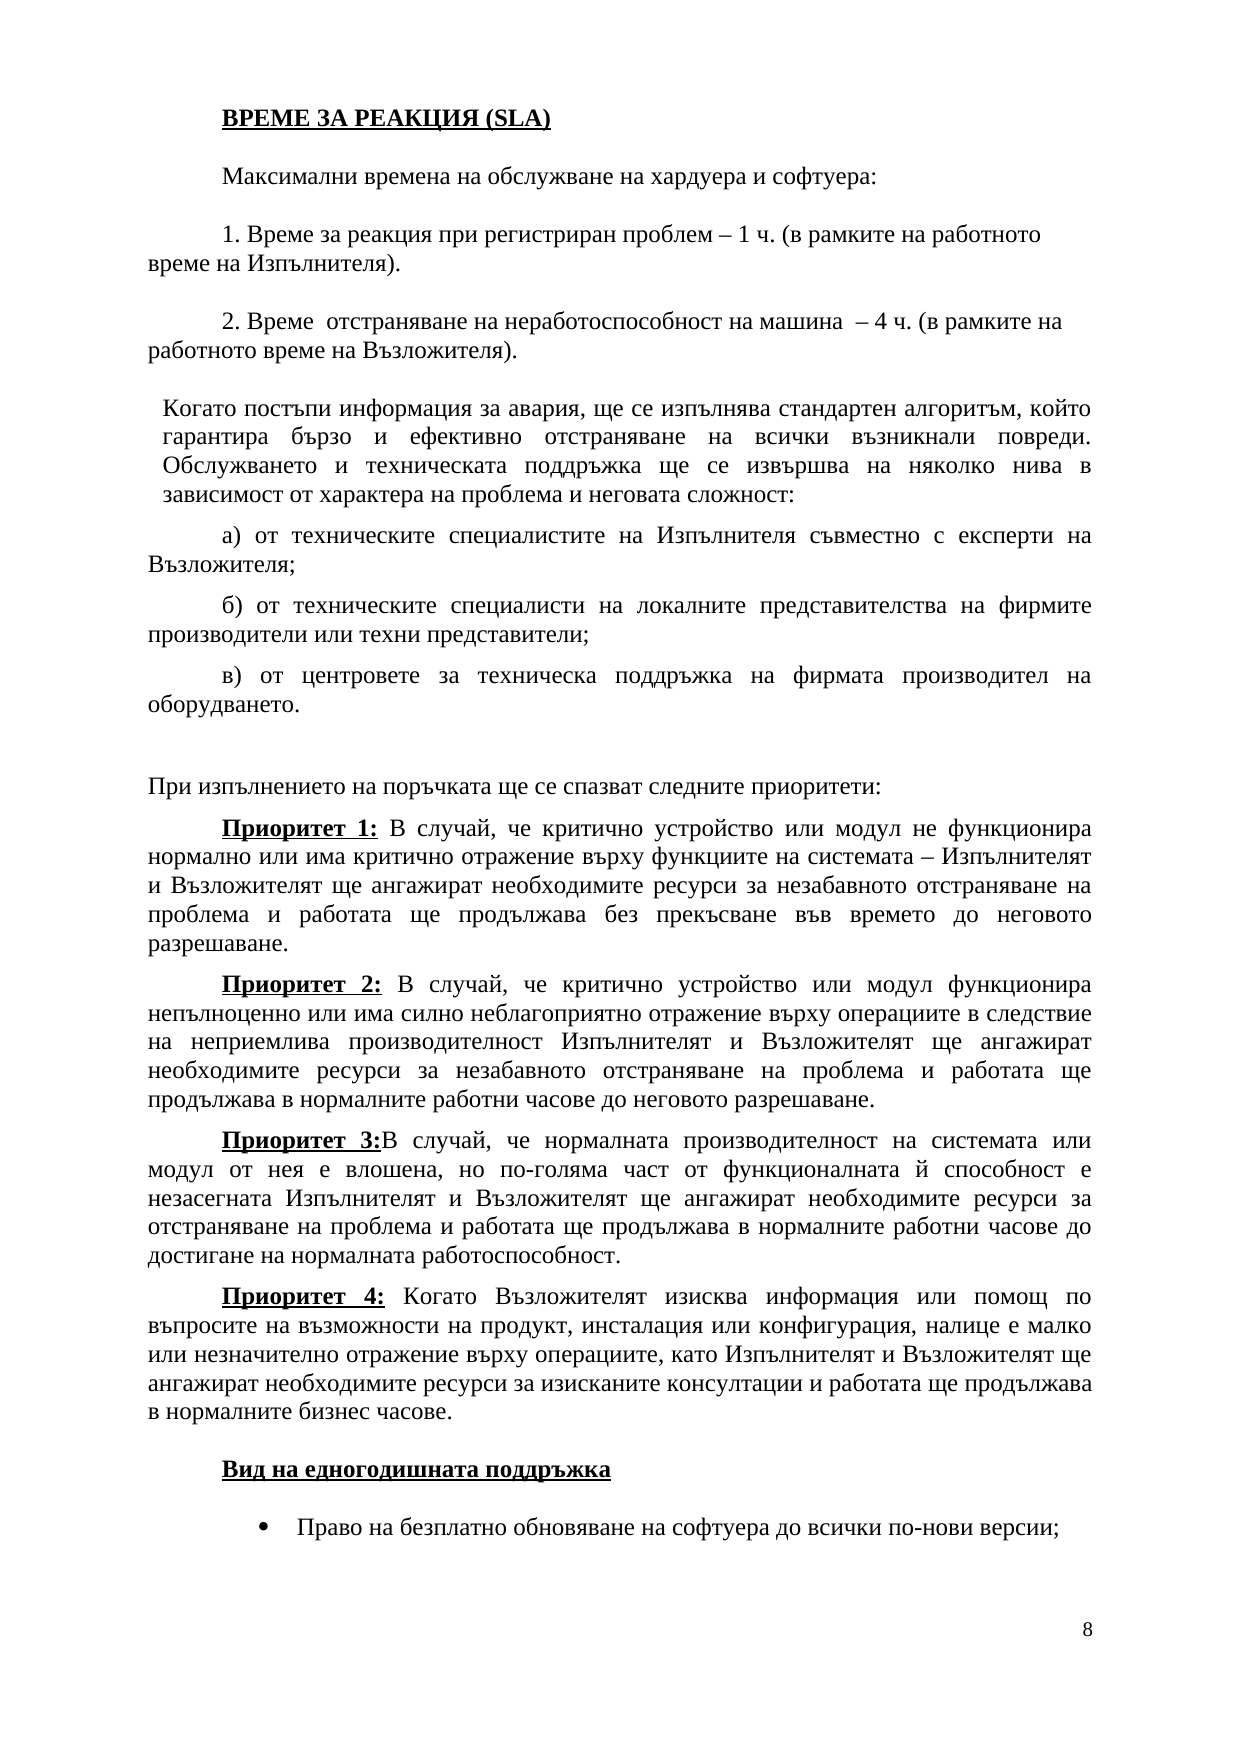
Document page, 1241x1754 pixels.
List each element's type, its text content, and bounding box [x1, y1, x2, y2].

text Вид на едногодишната поддръжка [148, 1454, 1093, 1483]
text Когато постъпи информация за авария, ще се изпълнява стандартен алгоритъм, който гарантира бързо и ефективно отстраняване на всички възникнали повреди. Обслужването и техническата поддръжка ще се извършва на няколко нива в зависимост от характера на проблема и неговата сложност: [162, 393, 1093, 508]
text 1. Време за реакция при регистриран проблем – 1 ч. (в рамките на работното време на Изпълнителя). [148, 219, 1093, 277]
text Приоритет 2: В случай, че критично устройство или модул функционира непълноценно или има силно неблагоприятно отражение върху операциите в следствие на неприемлива производителност Изпълнителят и Възложителят ще ангажират необходимите ресурси за незабавното отстраняване на проблема и работата ще продължава в нормалните работни часове до неговото разрешаване. [148, 969, 1093, 1113]
text а) от техническите специалистите на Изпълнителя съвместно с експерти на Възложителя; [148, 520, 1093, 578]
text б) от техническите специалисти на локалните представителства на фирмите производители или техни представители; [148, 590, 1093, 648]
text ВРЕМЕ ЗА РЕАКЦИЯ (SLA) [148, 103, 1093, 132]
list Право на безплатно обновяване на софтуера до всички по-нови версии; [259, 1512, 1093, 1541]
text Приоритет 3:В случай, че нормалната производителност на системата или модул от нея е влошена, но по-голяма част от функционалната й способност е незасегната Изпълнителят и Възложителят ще ангажират необходимите ресурси за отстраняване на проблема и работата ще продължава в нормалните работни часове до достигане на нормалната работоспособност. [148, 1125, 1093, 1269]
text Максимални времена на обслужване на хардуера и софтуера: [148, 161, 1093, 190]
text в) от центровете за техническа поддръжка на фирмата производител на оборудването. [148, 660, 1093, 718]
text Приоритет 4: Когато Възложителят изисква информация или помощ по въпросите на възможности на продукт, инсталация или конфигурация, налице е малко или незначително отражение върху операциите, като Изпълнителят и Възложителят ще ангажират необходимите ресурси за изисканите консултации и работата ще продължава в нормалните бизнес часове. [148, 1281, 1093, 1425]
text При изпълнението на поръчката ще се спазват следните приоритети: [148, 771, 1093, 800]
text Приоритет 1: В случай, че критично устройство или модул не функционира нормално или има критично отражение върху функциите на системата – Изпълнителят и Възложителят ще ангажират необходимите ресурси за незабавното отстраняване на проблема и работата ще продължава без прекъсване във времето до неговото разрешаване. [148, 813, 1093, 956]
text 2. Време отстраняване на неработоспособност на машина – 4 ч. (в рамките на работното време на Възложителя). [148, 306, 1093, 363]
